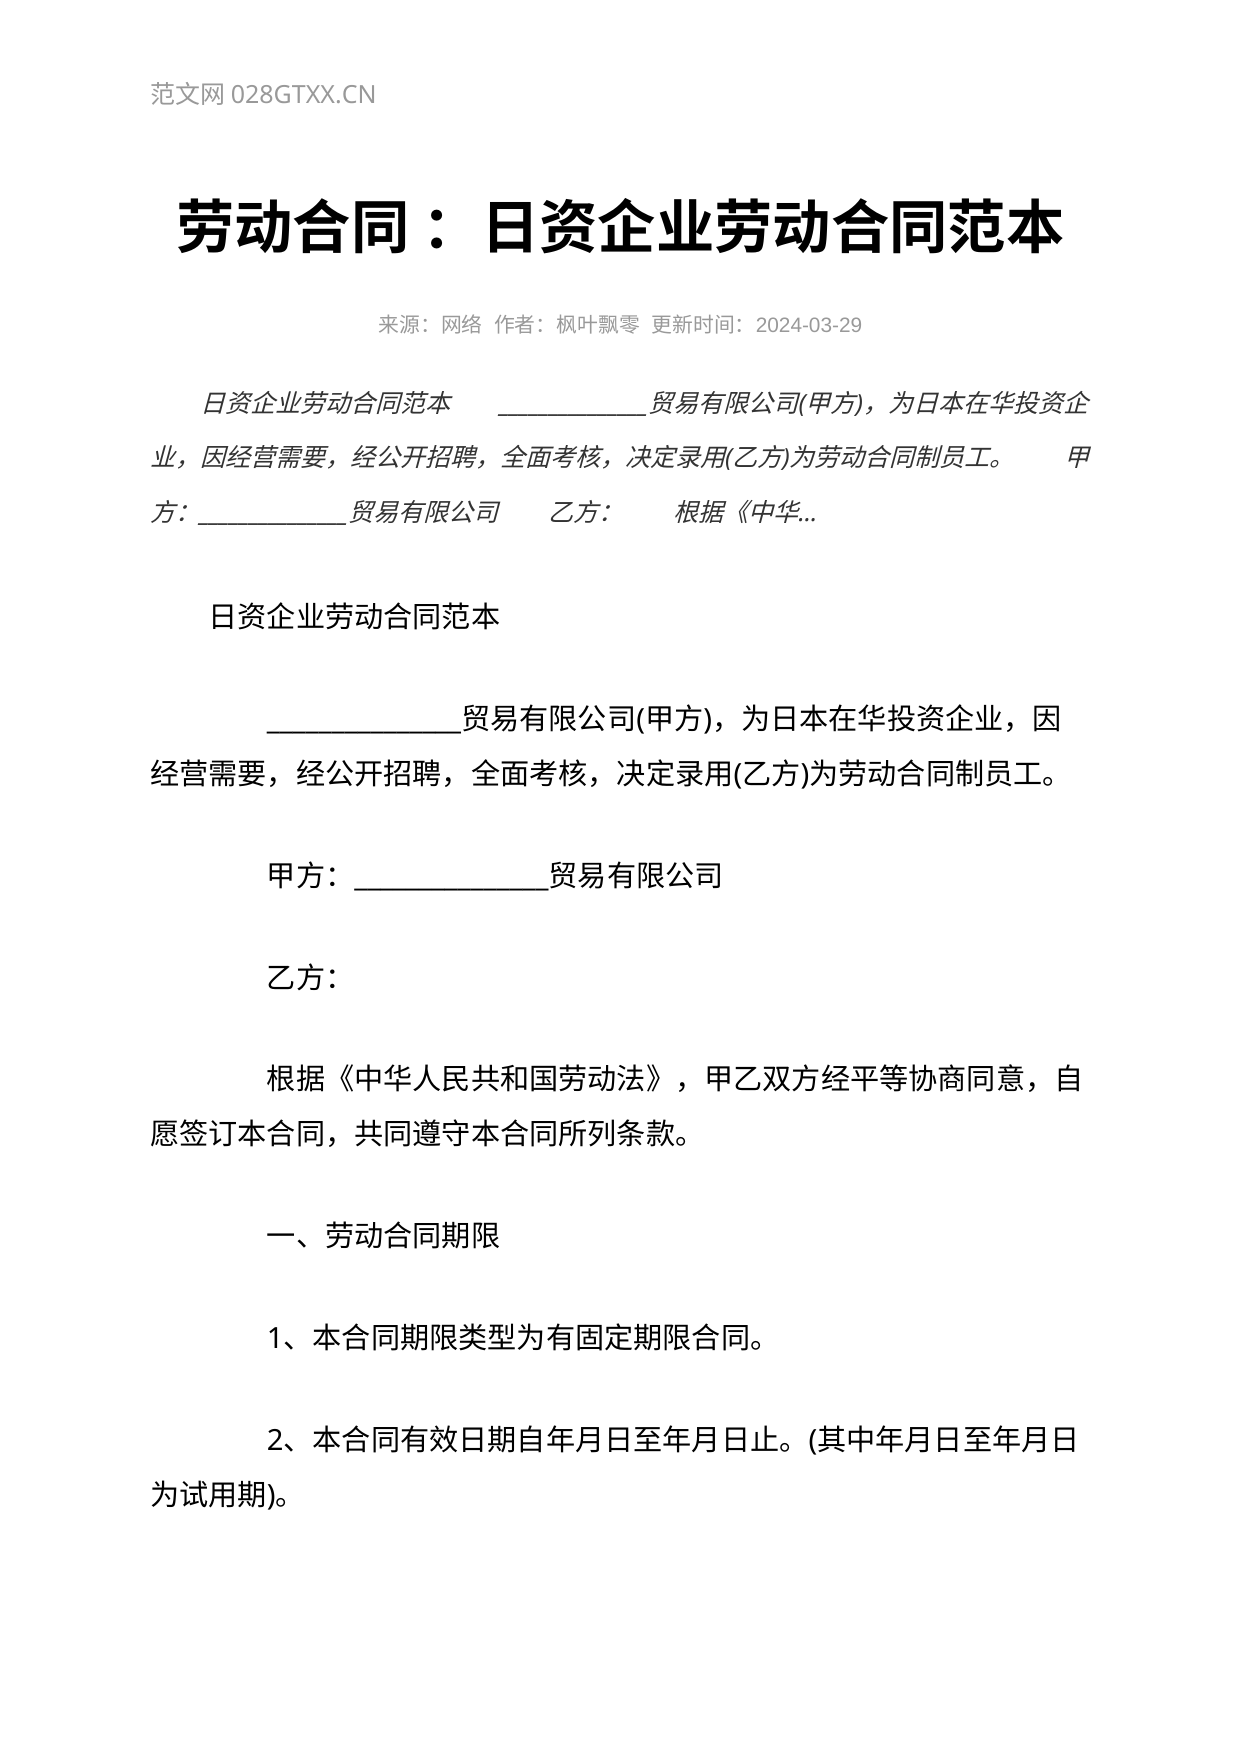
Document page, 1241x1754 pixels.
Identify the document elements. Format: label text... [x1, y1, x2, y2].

text 乙方： [150, 954, 1090, 996]
text 2、本合同有效日期自年月日至年月日止。(其中年月日至年月日为试用期)。 [150, 1416, 1090, 1514]
text 日资企业劳动合同范本 _______________贸易有限公司(甲方)，为日本在华投资企业，因经营需要，经公开招聘，全面考核，决定录用(乙方)为劳动合同制员工。 甲方：_______________贸易有限公司 乙方： 根据《中华... [150, 383, 1090, 528]
subtitle 劳动合同 ：日资企业劳动合同范本 [150, 181, 1090, 266]
text 日资企业劳动合同范本 [150, 593, 1090, 636]
text 一、劳动合同期限 [150, 1213, 1090, 1255]
text 1、本合同期限类型为有固定期限合同。 [150, 1314, 1090, 1357]
text 根据《中华人民共和国劳动法》，甲乙双方经平等协商同意，自愿签订本合同，共同遵守本合同所列条款。 [150, 1056, 1090, 1153]
text 甲方：_______________贸易有限公司 [150, 852, 1090, 894]
text _______________贸易有限公司(甲方)，为日本在华投资企业，因经营需要，经公开招聘，全面考核，决定录用(乙方)为劳动合同制员工。 [150, 695, 1090, 793]
text 来源：网络 作者：枫叶飘零 更新时间：2024-03-29 [150, 313, 1090, 337]
